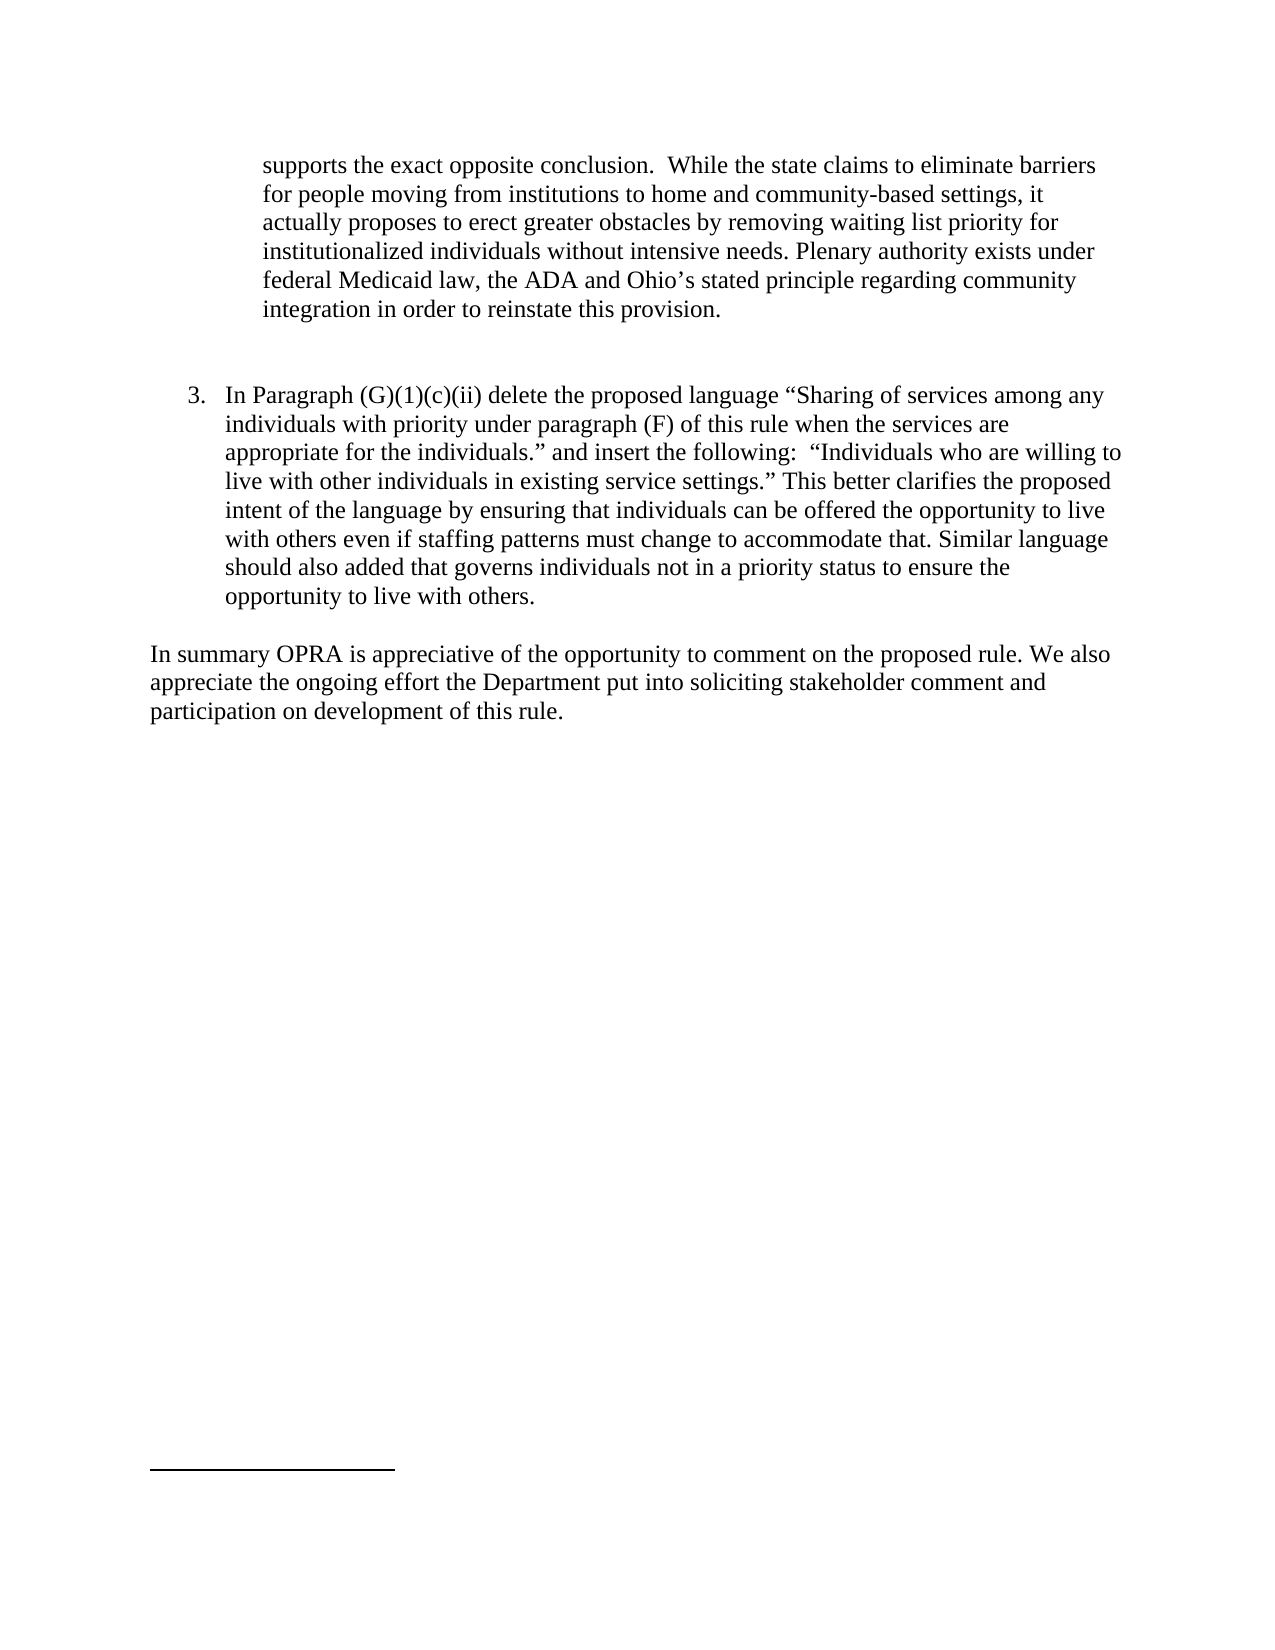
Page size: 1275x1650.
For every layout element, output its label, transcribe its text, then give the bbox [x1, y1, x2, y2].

list In Paragraph (G)(1)(c)(ii) delete the proposed language “Sharing of services among any individuals with priority under paragraph (F) of this rule when the services are appropriate for the individuals.” and insert the following: “Individuals who are willing to live with other individuals in existing service settings.” This better clarifies the proposed intent of the language by ensuring that individuals can be offered the opportunity to live with others even if staffing patterns must change to accommodate that. Similar language should also added that governs individuals not in a priority status to ensure the opportunity to live with others. [187, 380, 1125, 610]
text In summary OPRA is appreciative of the opportunity to comment on the proposed rule. We also appreciate the ongoing effort the Department put into soliciting stakeholder comment and participation on development of this rule. [150, 639, 1125, 725]
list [225, 150, 1125, 322]
